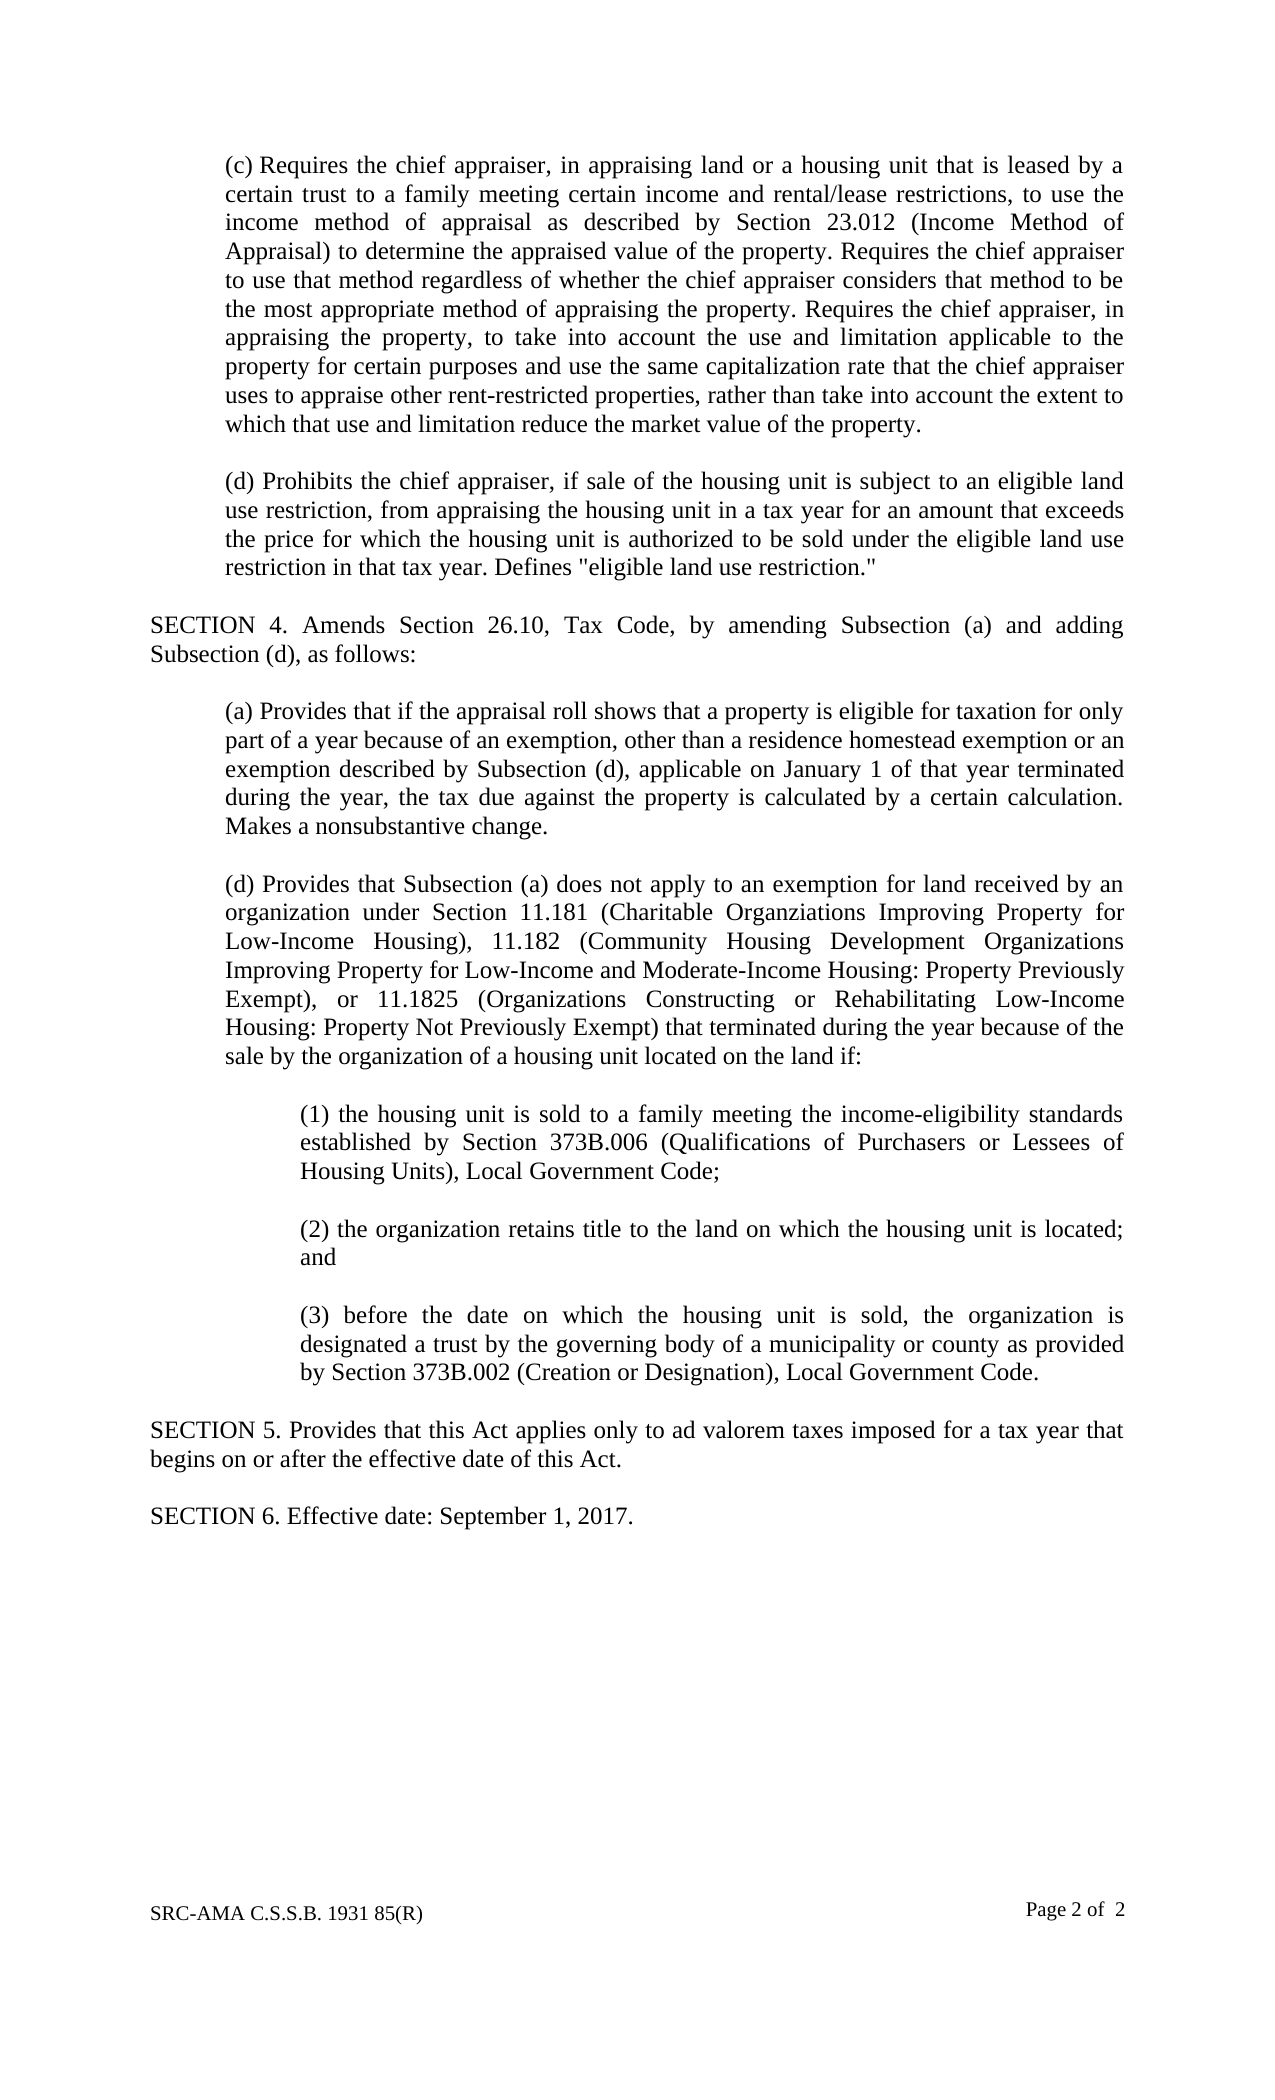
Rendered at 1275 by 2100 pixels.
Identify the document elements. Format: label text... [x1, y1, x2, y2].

text SECTION 5. Provides that this Act applies only to ad valorem taxes imposed for a tax year that begins on or after the effective date of this Act. [150, 1415, 1125, 1472]
text (3) before the date on which the housing unit is sold, the organization is designated a trust by the governing body of a municipality or county as provided by Section 373B.002 (Creation or Designation), Local Government Code. [300, 1300, 1125, 1386]
text (2) the organization retains title to the land on which the housing unit is located; and [300, 1214, 1125, 1271]
text (1) the housing unit is sold to a family meeting the income-eligibility standards established by Section 373B.006 (Qualifications of Purchasers or Lessees of Housing Units), Local Government Code; [300, 1099, 1125, 1185]
text (d) Provides that Subsection (a) does not apply to an exemption for land received by an organization under Section 11.181 (Charitable Organziations Improving Property for Low-Income Housing), 11.182 (Community Housing Development Organizations Improving Property for Low-Income and Moderate-Income Housing: Property Previously Exempt), or 11.1825 (Organizations Constructing or Rehabilitating Low-Income Housing: Property Not Previously Exempt) that terminated during the year because of the sale by the organization of a housing unit located on the land if: [225, 869, 1125, 1070]
text (c) Requires the chief appraiser, in appraising land or a housing unit that is leased by a certain trust to a family meeting certain income and rental/lease restrictions, to use the income method of appraisal as described by Section 23.012 (Income Method of Appraisal) to determine the appraised value of the property. Requires the chief appraiser to use that method regardless of whether the chief appraiser considers that method to be the most appropriate method of appraising the property. Requires the chief appraiser, in appraising the property, to take into account the use and limitation applicable to the property for certain purposes and use the same capitalization rate that the chief appraiser uses to appraise other rent-restricted properties, rather than take into account the extent to which that use and limitation reduce the market value of the property. [225, 150, 1125, 437]
text (d) Prohibits the chief appraiser, if sale of the housing unit is subject to an eligible land use restriction, from appraising the housing unit in a tax year for an amount that exceeds the price for which the housing unit is authorized to be sold under the eligible land use restriction in that tax year. Defines "eligible land use restriction." [225, 466, 1125, 581]
text SECTION 4. Amends Section 26.10, Tax Code, by amending Subsection (a) and adding Subsection (d), as follows: [150, 610, 1125, 667]
text (a) Provides that if the appraisal roll shows that a property is eligible for taxation for only part of a year because of an exemption, other than a residence homestead exemption or an exemption described by Subsection (d), applicable on January 1 of that year terminated during the year, the tax due against the property is calculated by a certain calculation. Makes a nonsubstantive change. [225, 696, 1125, 840]
text SECTION 6. Effective date: September 1, 2017. [150, 1501, 1125, 1530]
